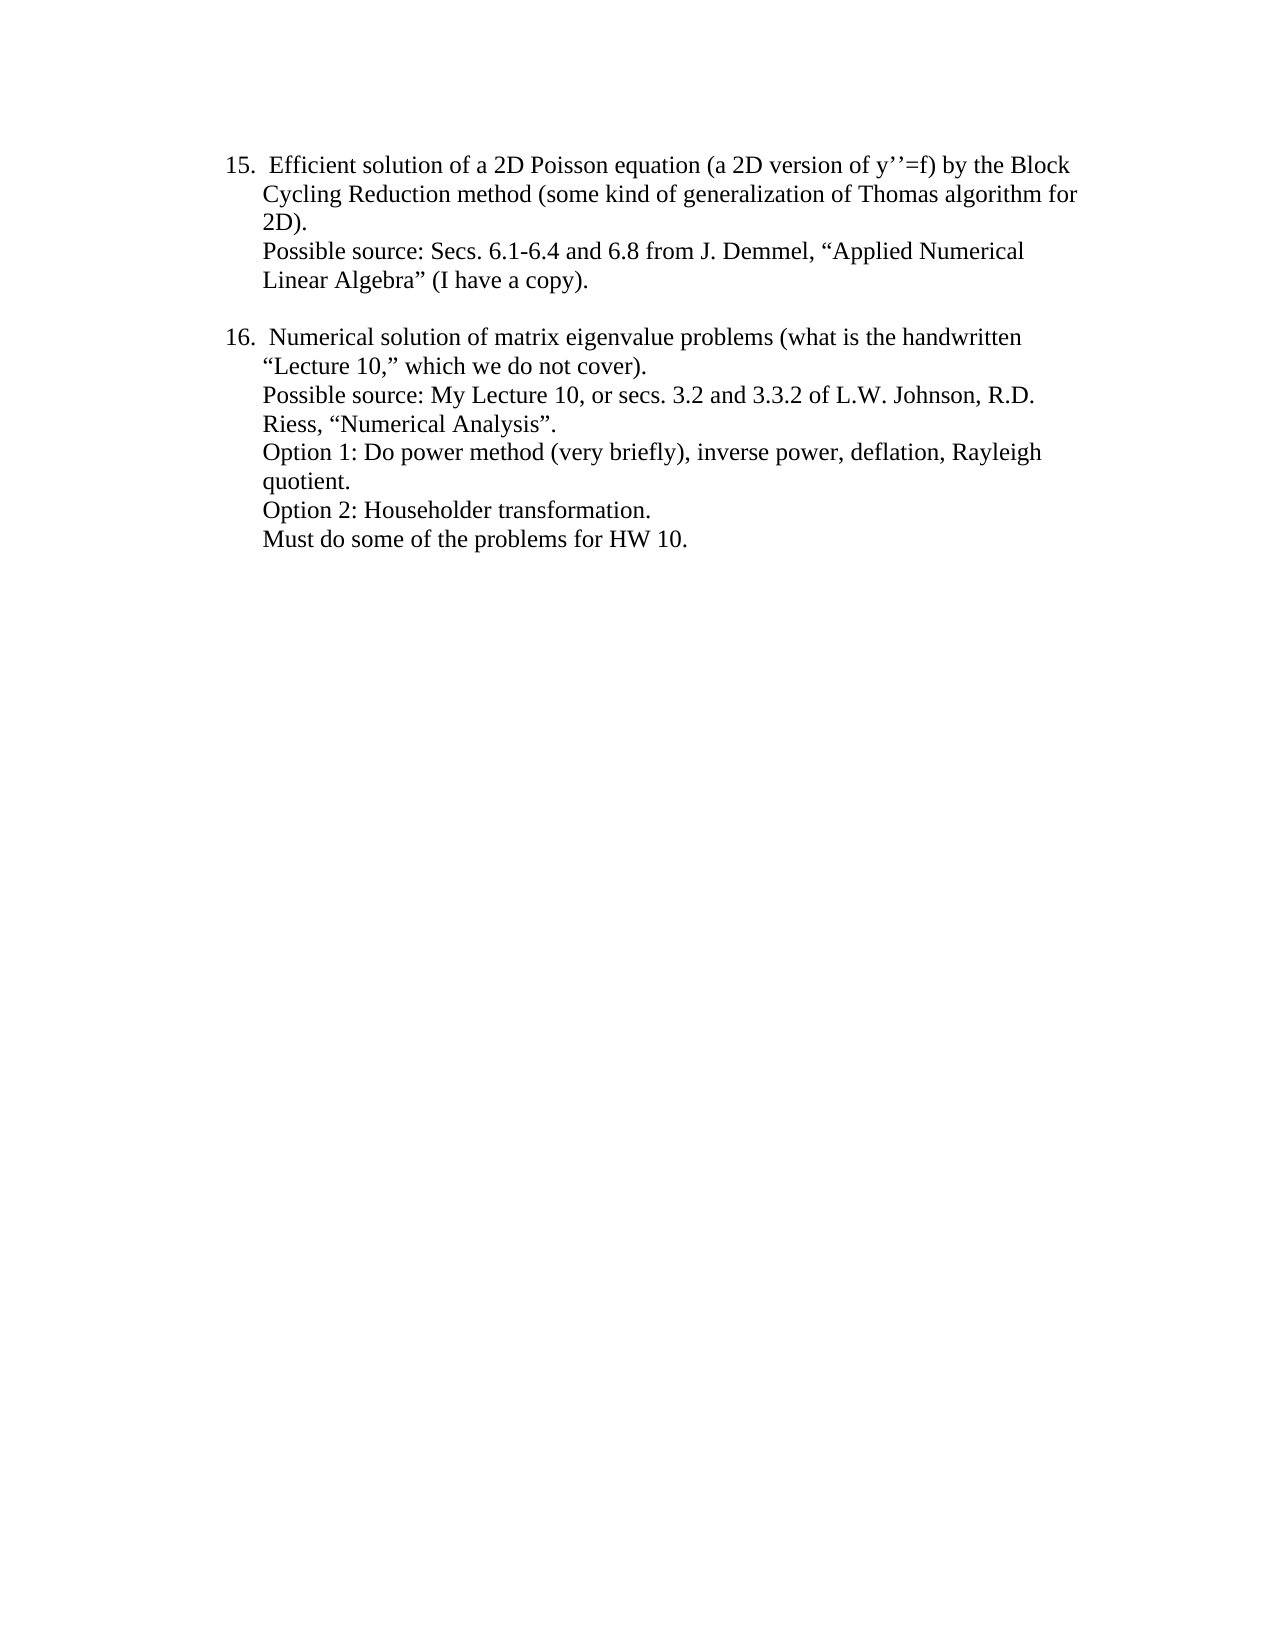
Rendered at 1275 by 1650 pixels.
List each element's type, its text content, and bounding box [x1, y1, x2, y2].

text Option 2: Householder transformation. [262, 495, 1087, 524]
text Must do some of the problems for HW 10. [262, 524, 1087, 552]
text Possible source: My Lecture 10, or secs. 3.2 and 3.3.2 of L.W. Johnson, R.D. Riess, “Numerical Analysis”. [262, 380, 1087, 437]
text Option 1: Do power method (very briefly), inverse power, deflation, Rayleigh quotient. [262, 437, 1087, 495]
text Possible source: Secs. 6.1-6.4 and 6.8 from J. Demmel, “Applied Numerical Linear Algebra” (I have a copy). [262, 236, 1087, 294]
list Efficient solution of a 2D Poisson equation (a 2D version of y’’=f) by the Block Cycling Reduction method (some kind of generalization of Thomas algorithm for 2D). [225, 150, 1087, 236]
list Numerical solution of matrix eigenvalue problems (what is the handwritten “Lecture 10,” which we do not cover). [225, 322, 1087, 380]
